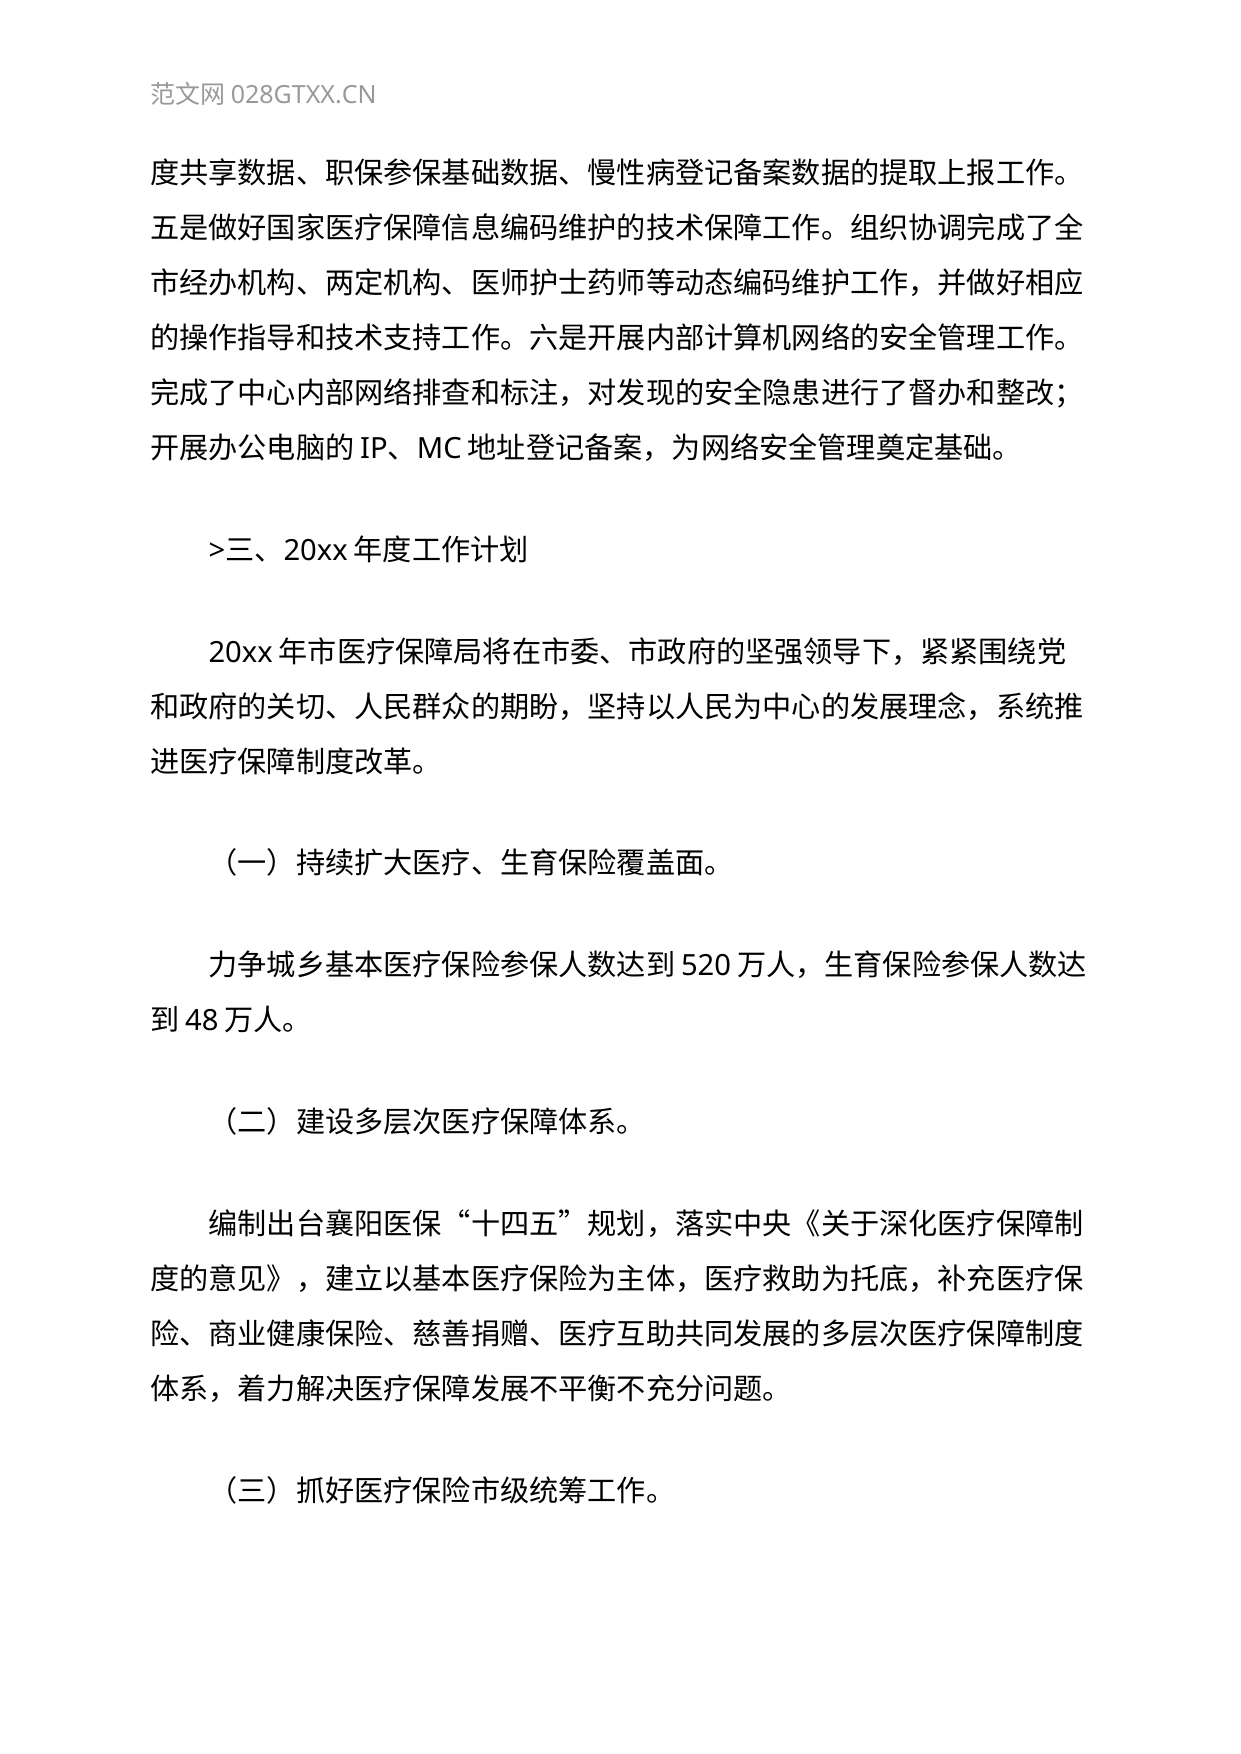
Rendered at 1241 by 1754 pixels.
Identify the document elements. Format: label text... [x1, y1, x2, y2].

text （三）抓好医疗保险市级统筹工作。 [150, 1467, 1090, 1509]
text >三、20xx年度工作计划 [150, 526, 1090, 569]
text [150, 150, 1090, 467]
text 编制出台襄阳医保“十四五”规划，落实中央《关于深化医疗保障制度的意见》，建立以基本医疗保险为主体，医疗救助为托底，补充医疗保险、商业健康保险、慈善捐赠、医疗互助共同发展的多层次医疗保障制度体系，着力解决医疗保障发展不平衡不充分问题。 [150, 1201, 1090, 1408]
text （二）建设多层次医疗保障体系。 [150, 1099, 1090, 1141]
text 力争城乡基本医疗保险参保人数达到520万人，生育保险参保人数达到48万人。 [150, 942, 1090, 1039]
text （一）持续扩大医疗、生育保险覆盖面。 [150, 840, 1090, 882]
text 20xx年市医疗保障局将在市委、市政府的坚强领导下，紧紧围绕党和政府的关切、人民群众的期盼，坚持以人民为中心的发展理念，系统推进医疗保障制度改革。 [150, 628, 1090, 781]
